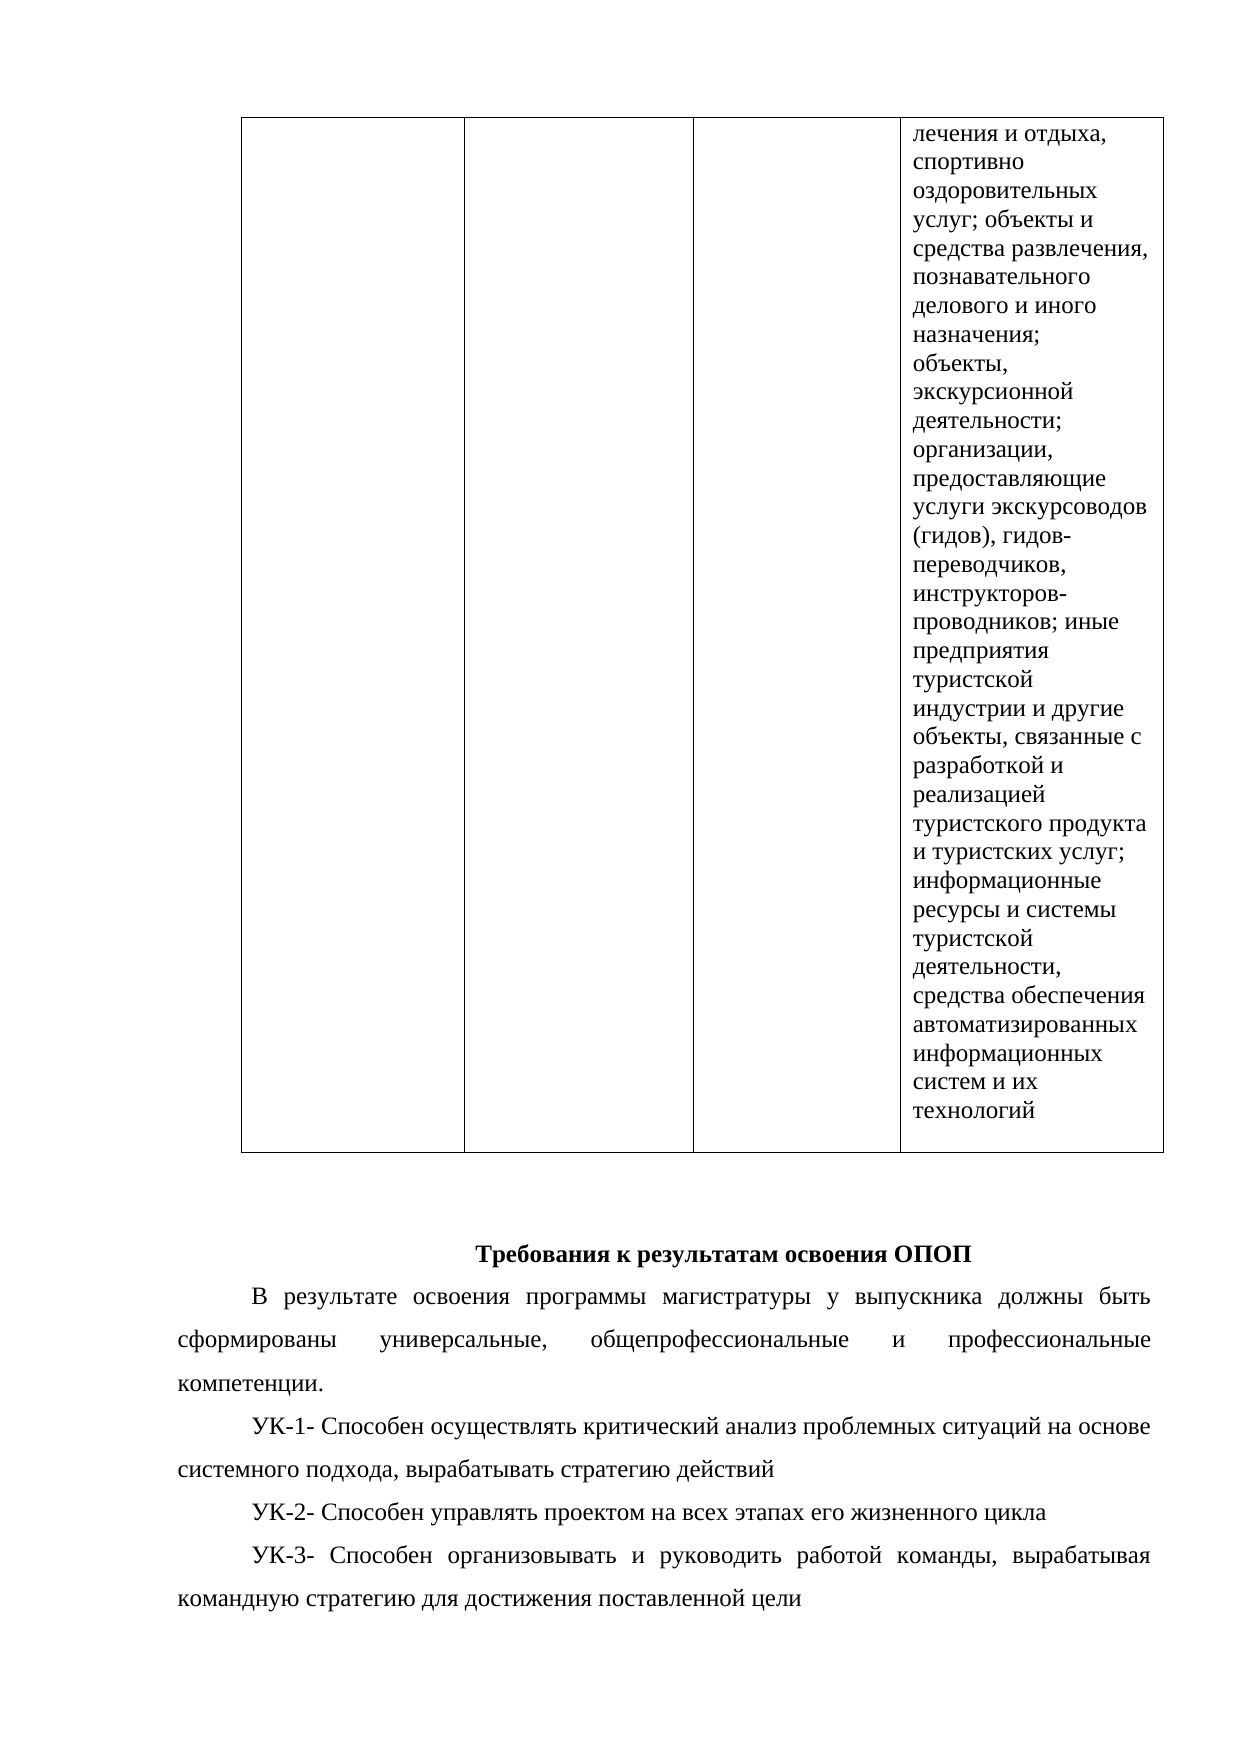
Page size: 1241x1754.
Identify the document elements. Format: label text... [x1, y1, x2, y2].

table_header [465, 118, 693, 1152]
text УК-3- Способен организовывать и руководить работой команды, вырабатывая командную стратегию для достижения поставленной цели [177, 1540, 1151, 1612]
table_header [694, 118, 900, 1152]
subtitle Требования к результатам освоения ОПОП [475, 1239, 1194, 1267]
text В результате освоения программы магистратуры у выпускника должны быть сформированы универсальные, общепрофессиональные и профессиональные компетенции. [177, 1281, 1152, 1396]
table_header [242, 118, 464, 1152]
table_header лечения и отдыха, спортивно оздоровительных услуг; объекты и средства развлечения, познавательного делового и иного назначения; объекты, экскурсионной деятельности; организации, предоставляющие услуги экскурсоводов (гидов), гидов- переводчиков, инструкторов- проводников; иные предприятия туристской индустрии и другие объекты, связанные с разработкой и реализацией туристского продукта и туристских услуг; информационные ресурсы и системы туристской деятельности, средства обеспечения автоматизированных информационных систем и их технологий [901, 118, 1163, 1152]
text УК-1- Способен осуществлять критический анализ проблемных ситуаций на основе системного подхода, вырабатывать стратегию действий [177, 1411, 1151, 1483]
text УК-2- Способен управлять проектом на всех этапах его жизненного цикла [251, 1497, 1194, 1526]
